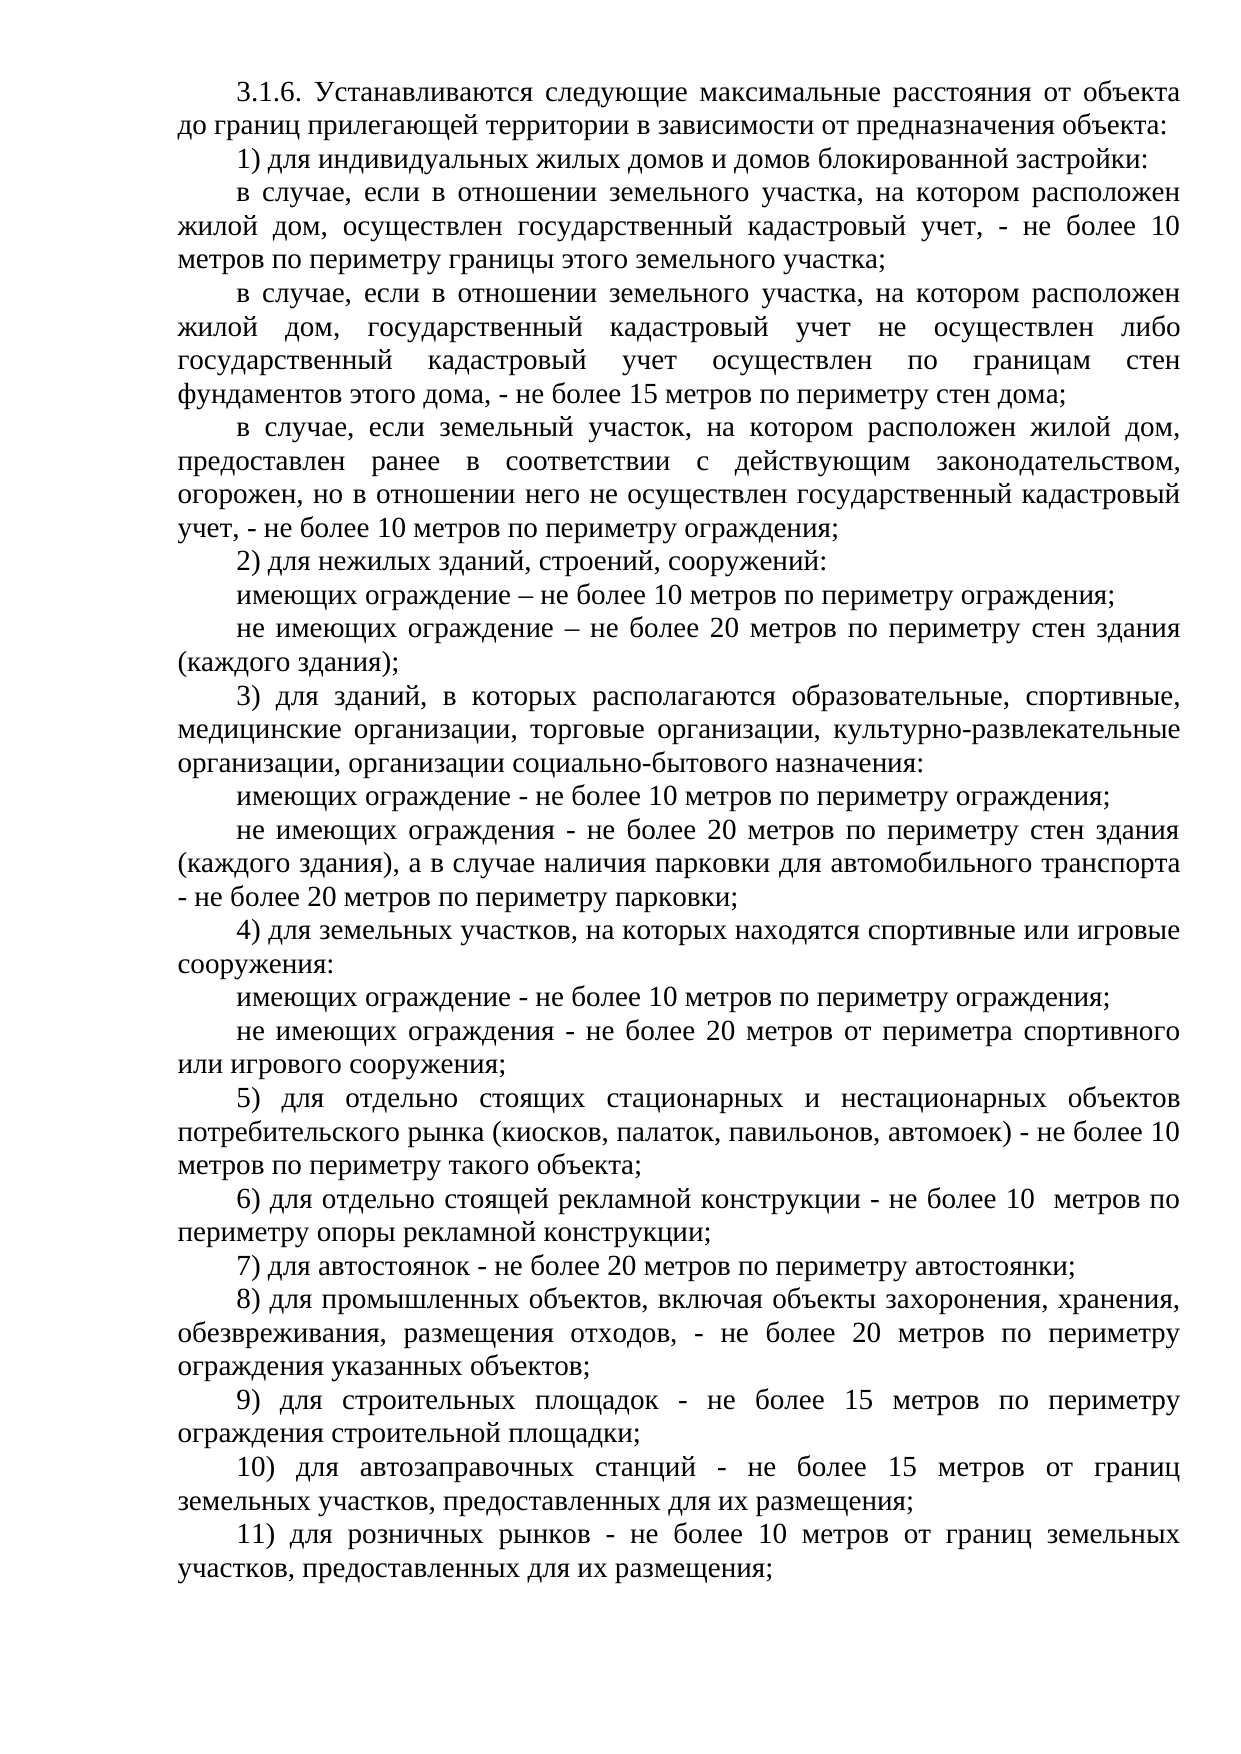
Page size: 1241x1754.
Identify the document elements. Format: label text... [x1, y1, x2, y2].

text в случае, если в отношении земельного участка, на котором расположен жилой дом, осуществлен государственный кадастровый учет, - не более 10 метров по периметру границы этого земельного участка; [177, 174, 1181, 275]
text в случае, если земельный участок, на котором расположен жилой дом, предоставлен ранее в соответствии с действующим законодательством, огорожен, но в отношении него не осуществлен государственный кадастровый учет, - не более 10 метров по периметру ограждения; [177, 409, 1181, 543]
text 6) для отдельно стоящей рекламной конструкции - не более 10 метров по периметру опоры рекламной конструкции; [177, 1181, 1181, 1248]
text 9) для строительных площадок - не более 15 метров по периметру ограждения строительной площадки; [177, 1382, 1181, 1449]
text имеющих ограждение - не более 10 метров по периметру ограждения; [177, 979, 1181, 1013]
text 1) для индивидуальных жилых домов и домов блокированной застройки: [177, 141, 1181, 174]
text имеющих ограждение - не более 10 метров по периметру ограждения; [177, 778, 1181, 812]
text 7) для автостоянок - не более 20 метров по периметру автостоянки; [177, 1248, 1181, 1281]
text не имеющих ограждение – не более 20 метров по периметру стен здания (каждого здания); [177, 611, 1181, 678]
text имеющих ограждение – не более 10 метров по периметру ограждения; [177, 577, 1181, 611]
text 10) для автозаправочных станций - не более 15 метров от границ земельных участков, предоставленных для их размещения; [177, 1449, 1181, 1516]
text не имеющих ограждения - не более 20 метров по периметру стен здания (каждого здания), а в случае наличия парковки для автомобильного транспорта - не более 20 метров по периметру парковки; [177, 812, 1181, 912]
text 2) для нежилых зданий, строений, сооружений: [177, 543, 1181, 577]
text 11) для розничных рынков - не более 10 метров от границ земельных участков, предоставленных для их размещения; [177, 1516, 1181, 1583]
text 3.1.6. Устанавливаются следующие максимальные расстояния от объекта до границ прилегающей территории в зависимости от предназначения объекта: [177, 74, 1181, 141]
text 3) для зданий, в которых располагаются образовательные, спортивные, медицинские организации, торговые организации, культурно-развлекательные организации, организации социально-бытового назначения: [177, 678, 1181, 778]
text не имеющих ограждения - не более 20 метров от периметра спортивного или игрового сооружения; [177, 1013, 1181, 1080]
text 5) для отдельно стоящих стационарных и нестационарных объектов потребительского рынка (киосков, палаток, павильонов, автомоек) - не более 10 метров по периметру такого объекта; [177, 1080, 1181, 1181]
text в случае, если в отношении земельного участка, на котором расположен жилой дом, государственный кадастровый учет не осуществлен либо государственный кадастровый учет осуществлен по границам стен фундаментов этого дома, - не более 15 метров по периметру стен дома; [177, 275, 1181, 409]
text 4) для земельных участков, на которых находятся спортивные или игровые сооружения: [177, 912, 1181, 979]
text 8) для промышленных объектов, включая объекты захоронения, хранения, обезвреживания, размещения отходов, - не более 20 метров по периметру ограждения указанных объектов; [177, 1281, 1181, 1382]
